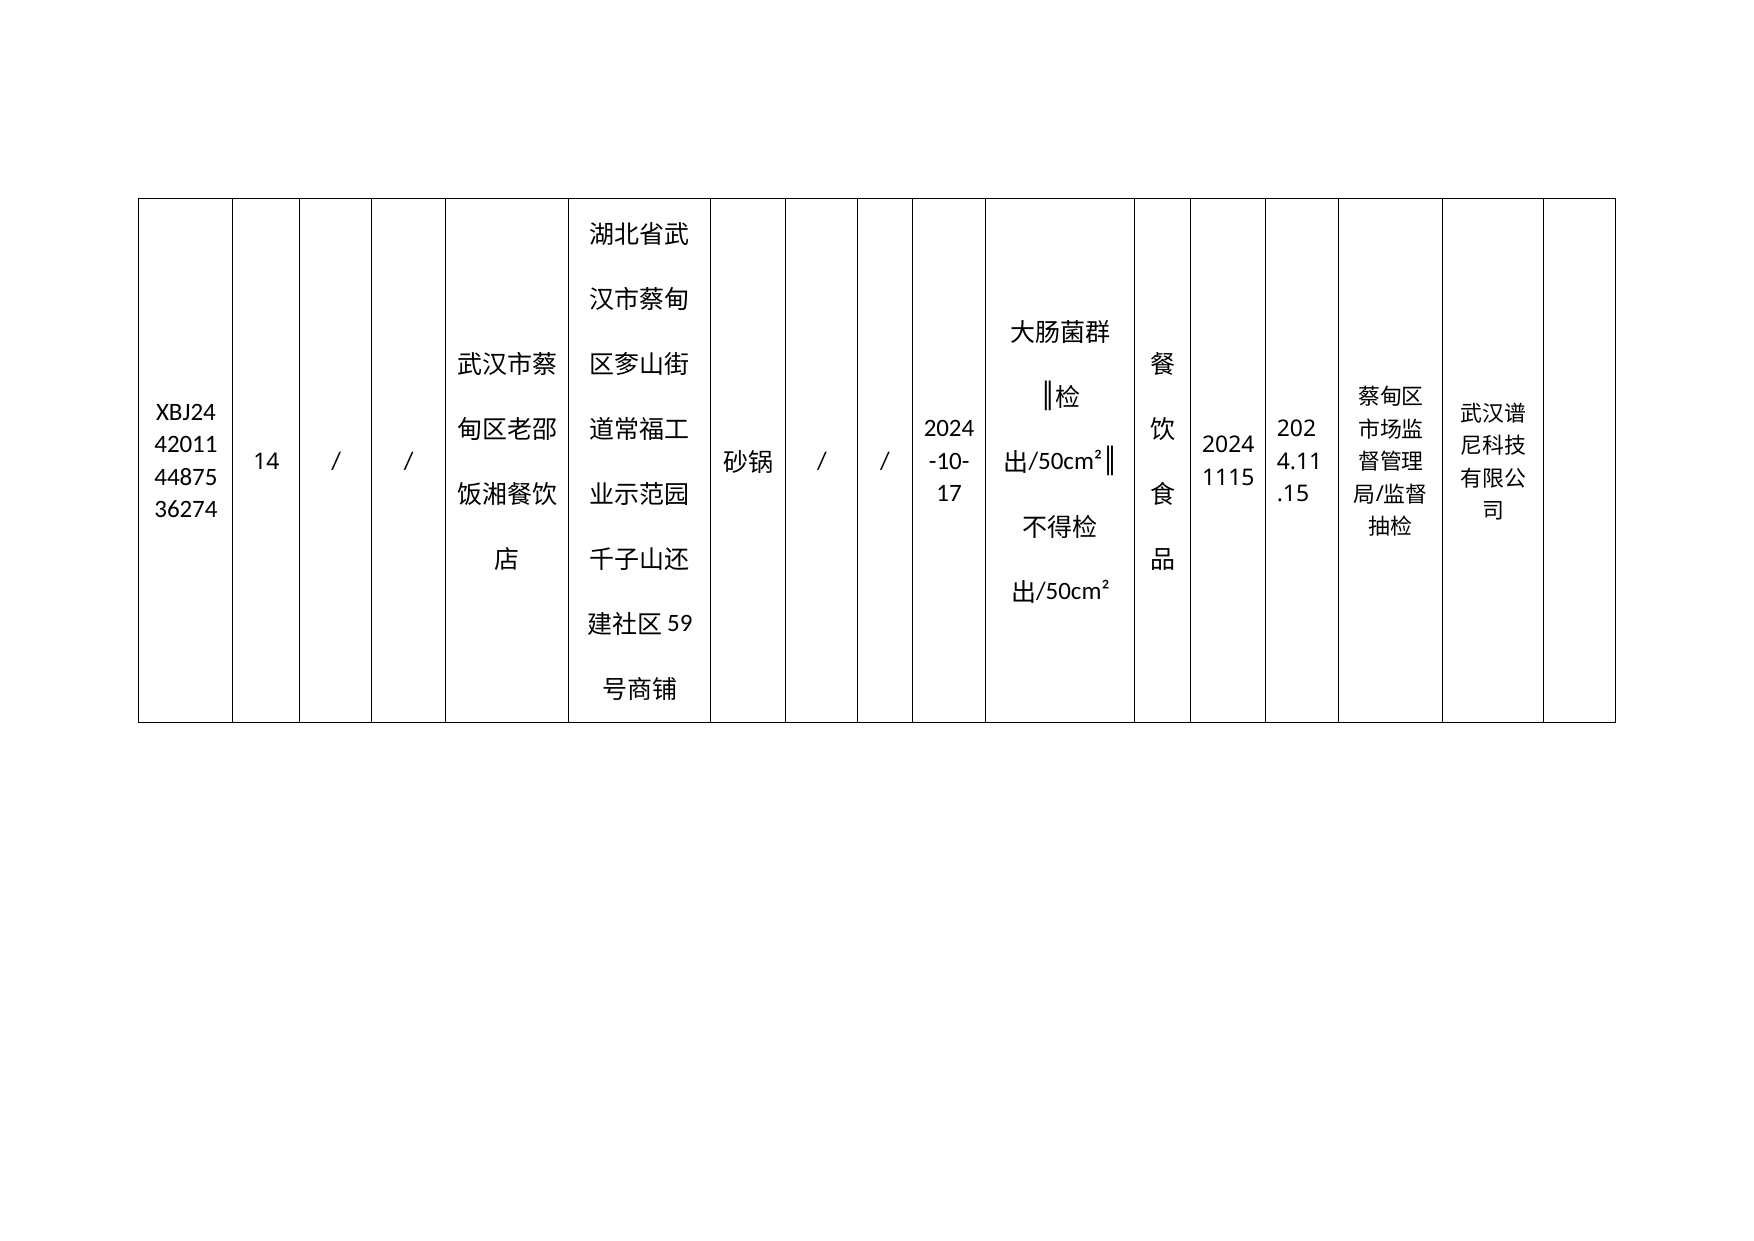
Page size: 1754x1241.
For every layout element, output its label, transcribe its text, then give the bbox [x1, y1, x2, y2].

table_cell 2024-10-17 [913, 199, 985, 722]
table_cell / [372, 199, 445, 722]
table_cell 大肠菌群 ║检出/50cm²║ 不得检出/50cm² [986, 199, 1134, 722]
table_cell 餐饮食品 [1135, 199, 1190, 722]
table_cell 武汉市蔡甸区老邵饭湘餐饮店 [446, 199, 568, 722]
table_cell 武汉谱尼科技有限公司 [1443, 199, 1543, 722]
table_cell XBJ24420114487536274 [139, 199, 232, 722]
table_cell [1544, 199, 1615, 722]
table_cell 蔡甸区市场监督管理局/监督抽检 [1339, 199, 1442, 722]
table_cell / [786, 199, 857, 722]
table_cell 2024.11.15 [1266, 199, 1338, 722]
table_cell 20241115 [1191, 199, 1265, 722]
table_cell 砂锅 [711, 199, 785, 722]
table_cell 14 [233, 199, 299, 722]
table_cell / [300, 199, 371, 722]
table_cell 湖北省武汉市蔡甸区奓山街道常福工业示范园千子山还建社区59号商铺 [569, 199, 710, 722]
table_cell / [858, 199, 912, 722]
